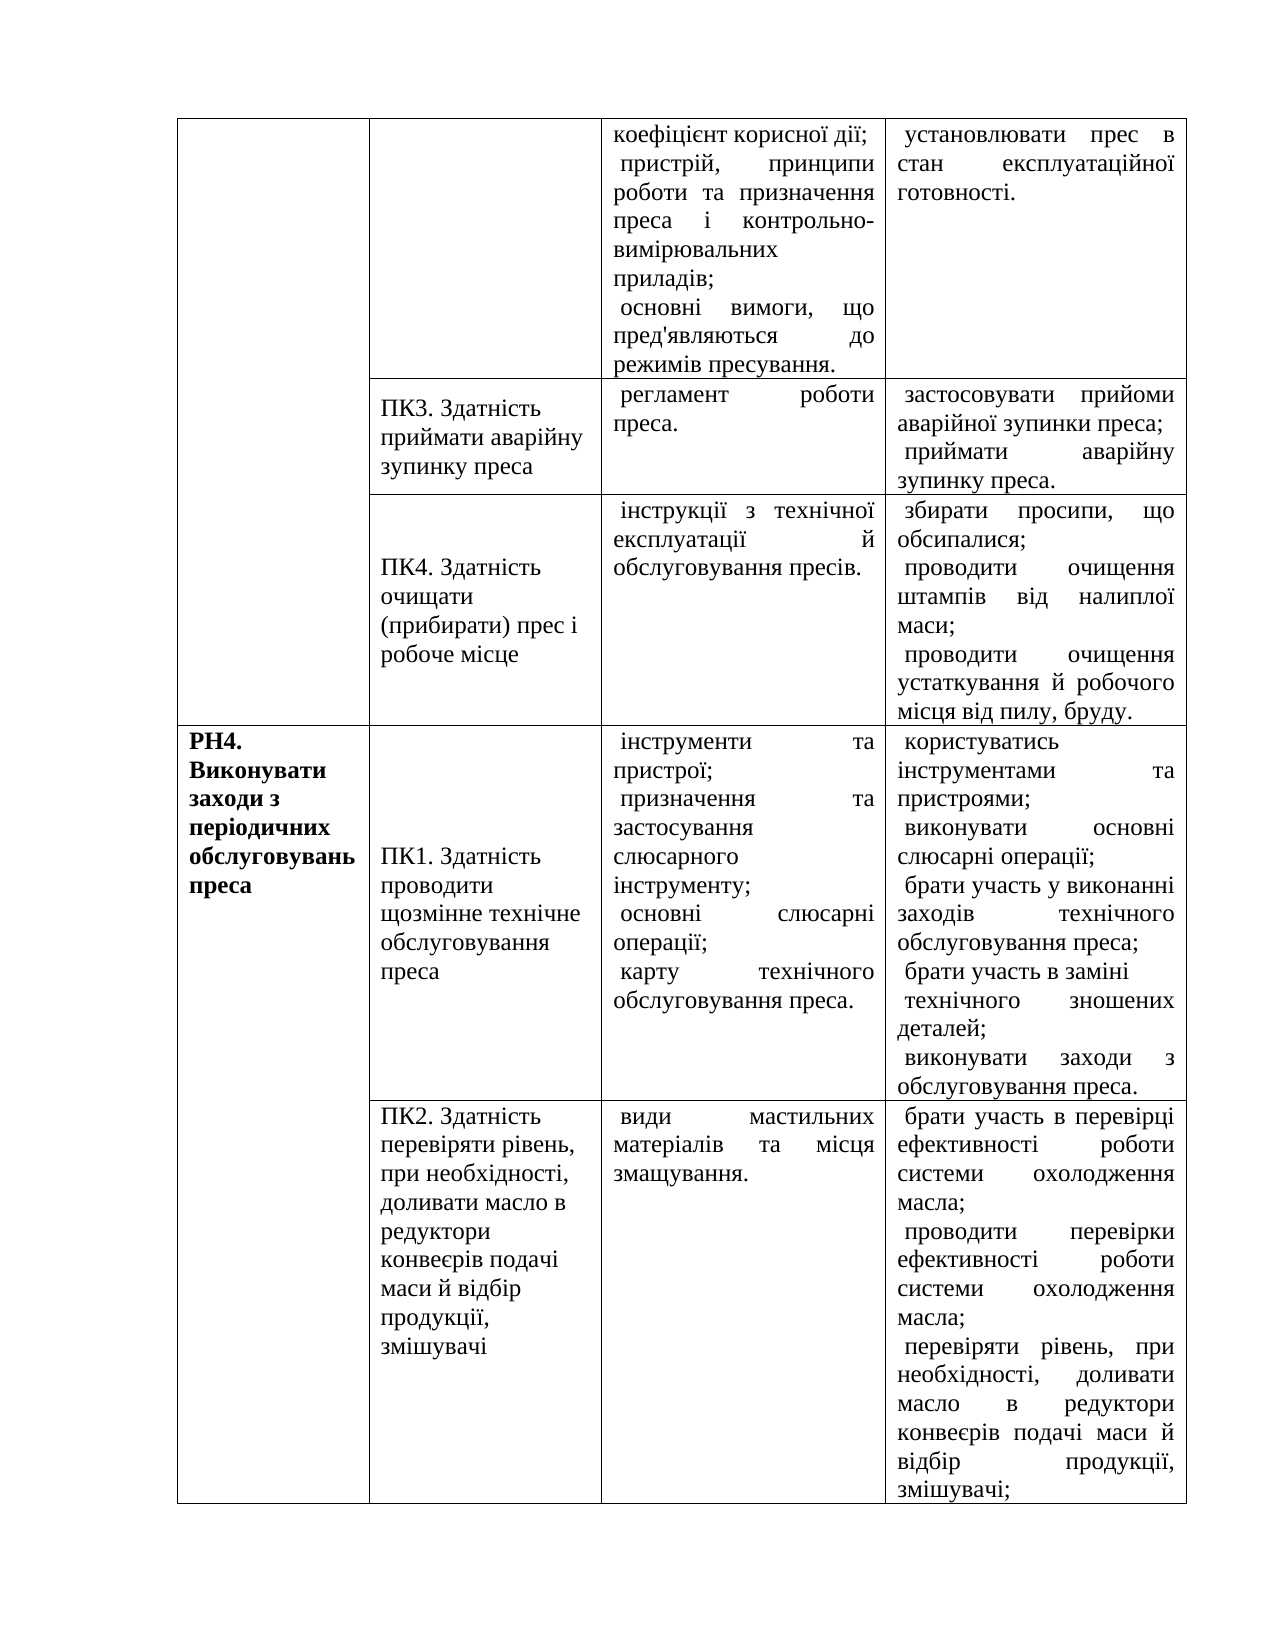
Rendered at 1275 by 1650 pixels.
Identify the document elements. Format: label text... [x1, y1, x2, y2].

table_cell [370, 119, 601, 378]
table_cell ПК4. Здатність очищати (прибирати) прес і робоче місце [370, 495, 601, 725]
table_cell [370, 1101, 601, 1503]
table_cell користуватись інструментами та пристроями; виконувати основні слюсарні операції; брати участь у виконанні заходів технічного обслуговування преса; брати участь в заміні технічного зношених деталей; виконувати заходи з обслуговування преса. [886, 726, 1186, 1100]
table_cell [602, 119, 885, 378]
table_cell ПК1. Здатність проводити щозмінне технічне обслуговування преса [370, 726, 601, 1100]
table_cell інструкції з технічної експлуатації й обслуговування пресів. [602, 495, 885, 725]
table_cell ПК3. Здатність приймати аварійну зупинку преса [370, 379, 601, 494]
table_cell регламент роботи преса. [602, 379, 885, 494]
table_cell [886, 119, 1186, 378]
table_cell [602, 1101, 885, 1503]
table_cell збирати просипи, що обсипалися; проводити очищення штампів від налиплої маси; проводити очищення устаткування й робочого місця від пилу, бруду. [886, 495, 1186, 725]
table_cell застосовувати прийоми аварійної зупинки преса; приймати аварійну зупинку преса. [886, 379, 1186, 494]
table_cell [886, 1101, 1186, 1503]
table_cell інструменти та пристрої; призначення та застосування слюсарного інструменту; основні слюсарні операції; карту технічного обслуговування преса. [602, 726, 885, 1100]
table_cell РН4. Виконувати заходи з періодичних обслуговувань преса [178, 726, 369, 1503]
